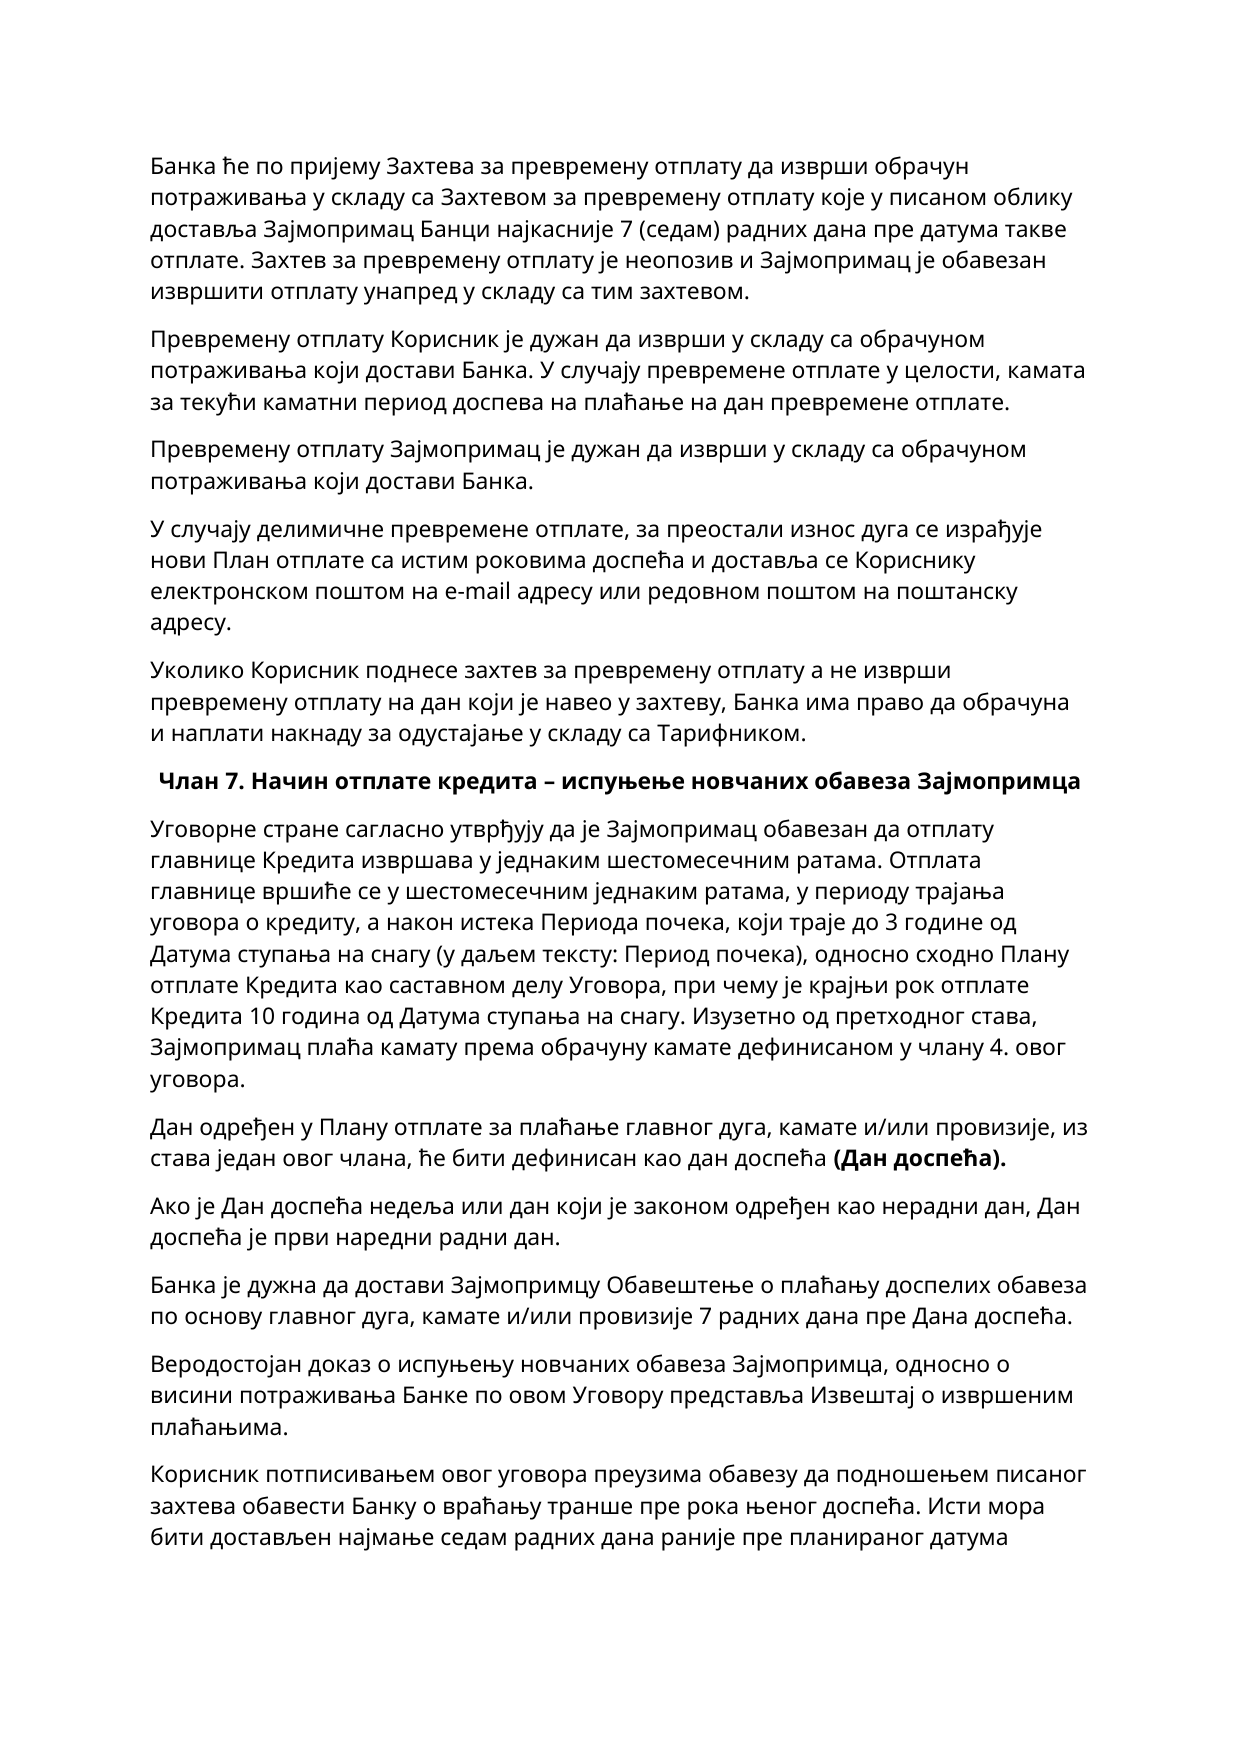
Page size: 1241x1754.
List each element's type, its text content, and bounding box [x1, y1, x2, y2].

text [150, 1458, 1090, 1552]
text Уколико Корисник поднесе захтев за превремену отплату а не изврши превремену отплату на дан који је навео у захтеву, Банка има право да обрачуна и наплати накнаду за одустајање у складу са Тарифником. [150, 654, 1090, 748]
text Ако је Дан доспећа недеља или дан који је законом одређен као нерадни дан, Дан доспећа је први наредни радни дан. [150, 1189, 1090, 1252]
text Банка је дужна да достави Зајмопримцу Обавештење о плаћању доспелих обавеза по основу главног дуга, камате и/или провизије 7 радних дана пре Дана доспећа. [150, 1269, 1090, 1331]
text Банка ће по пријему Захтева за превремену отплату да изврши обрачун потраживања у складу са Захтевом за превремену отплату које у писаном облику доставља Зајмопримац Банци најкасније 7 (седам) радних дана пре датума такве отплате. Захтев за превремену отплату је неопозив и Зајмопримац је обавезан извршити отплату унапред у складу са тим захтевом. [150, 150, 1090, 306]
text Дан одређен у Плану отплате за плаћање главног дуга, камате и/или провизије, из става један овог члана, ће бити дефинисан као дан доспећа (Дан доспећа). [150, 1110, 1090, 1173]
text Уговорне стране сагласно утврђују да је Зајмопримац обавезан да отплату главнице Кредита извршава у једнаким шестомесечним ратама. Отплата главнице вршиће се у шестомесечним једнаким ратама, у периоду трајања уговора о кредиту, а након истека Периода почека, који траје до 3 године од Датума ступања на снагу (у даљем тексту: Период почека), односно сходно Плану отплате Кредита као саставном делу Уговора, при чему је крајњи рок отплате Кредита 10 година од Датума ступања на снагу. Изузетно од претходног става, Зајмопримац плаћа камату према обрачуну камате дефинисаном у члану 4. овог уговора. [150, 812, 1090, 1094]
text У случају делимичне превремене отплате, за преостали износ дуга се израђује нови План отплате са истим роковима доспећа и доставља се Кориснику електронском поштом на е-mail адресу или редовном поштом на поштанску адресу. [150, 512, 1090, 637]
text Превремену отплату Зајмопримац је дужан да изврши у складу са обрачуном потраживања који достави Банка. [150, 433, 1090, 496]
text Превремену отплату Корисник је дужан да изврши у складу са обрачуном потраживања који достави Банка. У случају превремене отплате у целости, камата за текући каматни период доспева на плаћање на дан превремене отплате. [150, 323, 1090, 417]
text Члан 7. Начин отплате кредита – испуњење новчаних обавеза Зајмопримца [150, 764, 1090, 796]
text Веродостојан доказ о испуњењу новчаних обавеза Зајмопримца, односно о висини потраживања Банке по овом Уговору представља Извештај о извршеним плаћањима. [150, 1348, 1090, 1442]
